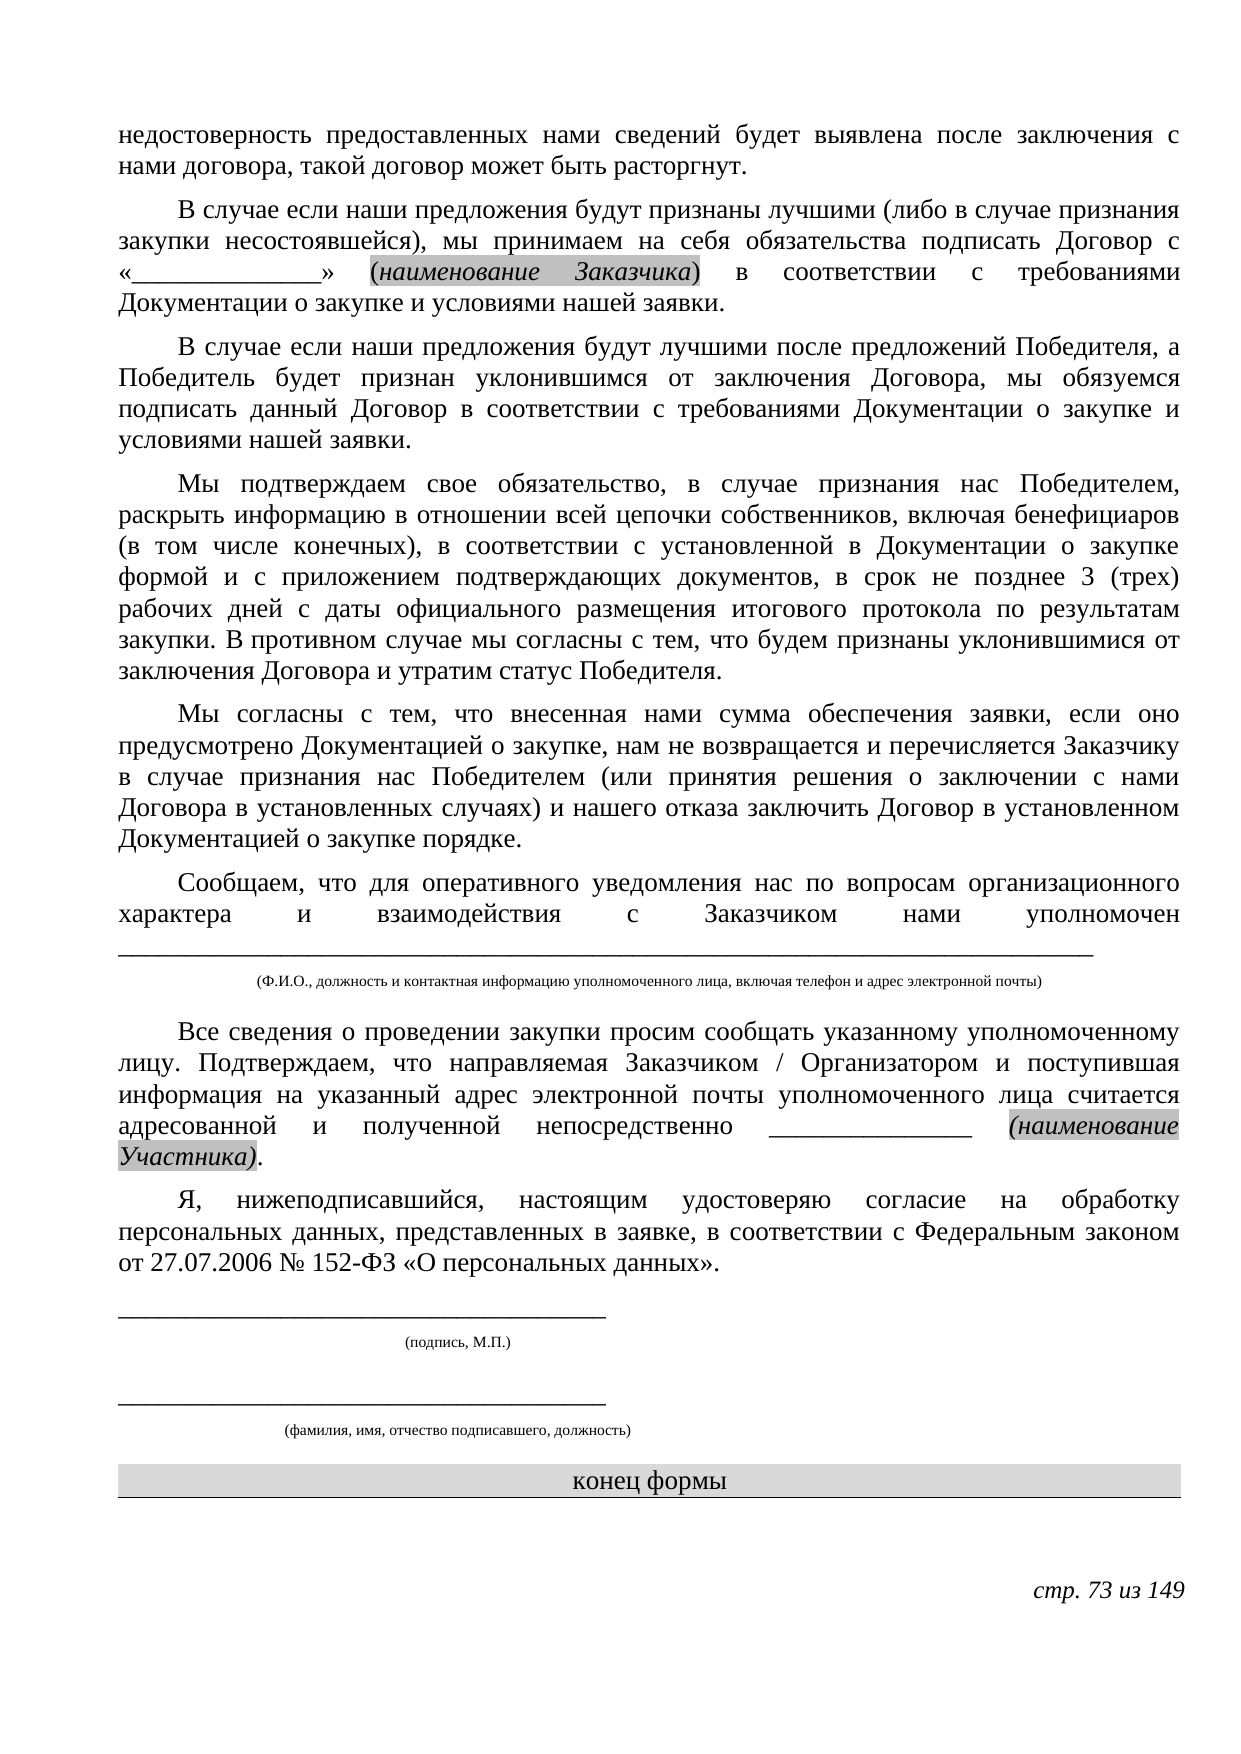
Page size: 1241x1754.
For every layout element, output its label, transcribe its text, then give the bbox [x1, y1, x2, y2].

text В случае если наши предложения будут лучшими после предложений Победителя, а Победитель будет признан уклонившимся от заключения Договора, мы обязуемся подписать данный Договор в соответствии с требованиями Документации о закупке и условиями нашей заявки. [118, 330, 1181, 454]
text (подпись, М.П.) [118, 1333, 797, 1364]
text ____________________________________ [118, 1377, 1181, 1408]
text конец формы [118, 1464, 1181, 1497]
text Все сведения о проведении закупки просим сообщать указанному уполномоченному лицу. Подтверждаем, что направляемая Заказчиком / Организатором и поступившая информация на указанный адрес электронной почты уполномоченного лица считается адресованной и полученной непосредственно _______________ (наименование Участника). [118, 1015, 1181, 1171]
text ____________________________________ [118, 1289, 1181, 1321]
text Я, нижеподписавшийся, настоящим удостоверяю согласие на обработку персональных данных, представленных в заявке, в соответствии с Федеральным законом от 27.07.2006 № 152-ФЗ «О персональных данных». [118, 1184, 1181, 1277]
text Мы подтверждаем свое обязательство, в случае признания нас Победителем, раскрыть информацию в отношении всей цепочки собственников, включая бенефициаров (в том числе конечных), в соответствии с установленной в Документации о закупке формой и с приложением подтверждающих документов, в срок не позднее 3 (трех) рабочих дней с даты официального размещения итогового протокола по результатам закупки. В противном случае мы согласны с тем, что будем признаны уклонившимися от заключения Договора и утратим статус Победителя. [118, 467, 1181, 685]
text (фамилия, имя, отчество подписавшего, должность) [118, 1421, 797, 1452]
text В случае если наши предложения будут признаны лучшими (либо в случае признания закупки несостоявшейся), мы принимаем на себя обязательства подписать Договор с «______________» (наименование Заказчика) в соответствии с требованиями Документации о закупке и условиями нашей заявки. [118, 193, 1181, 317]
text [118, 118, 1181, 180]
text Сообщаем, что для оперативного уведомления нас по вопросам организационного характера и взаимодействия с Заказчиком нами уполномочен ________________________________________________________________________ [118, 866, 1181, 959]
text (Ф.И.О., должность и контактная информацию уполномоченного лица, включая телефон и адрес электронной почты) [118, 972, 1181, 1003]
text Мы согласны с тем, что внесенная нами сумма обеспечения заявки, если оно предусмотрено Документацией о закупке, нам не возвращается и перечисляется Заказчику в случае признания нас Победителем (или принятия решения о заключении с нами Договора в установленных случаях) и нашего отказа заключить Договор в установленном Документацией о закупке порядке. [118, 698, 1181, 853]
